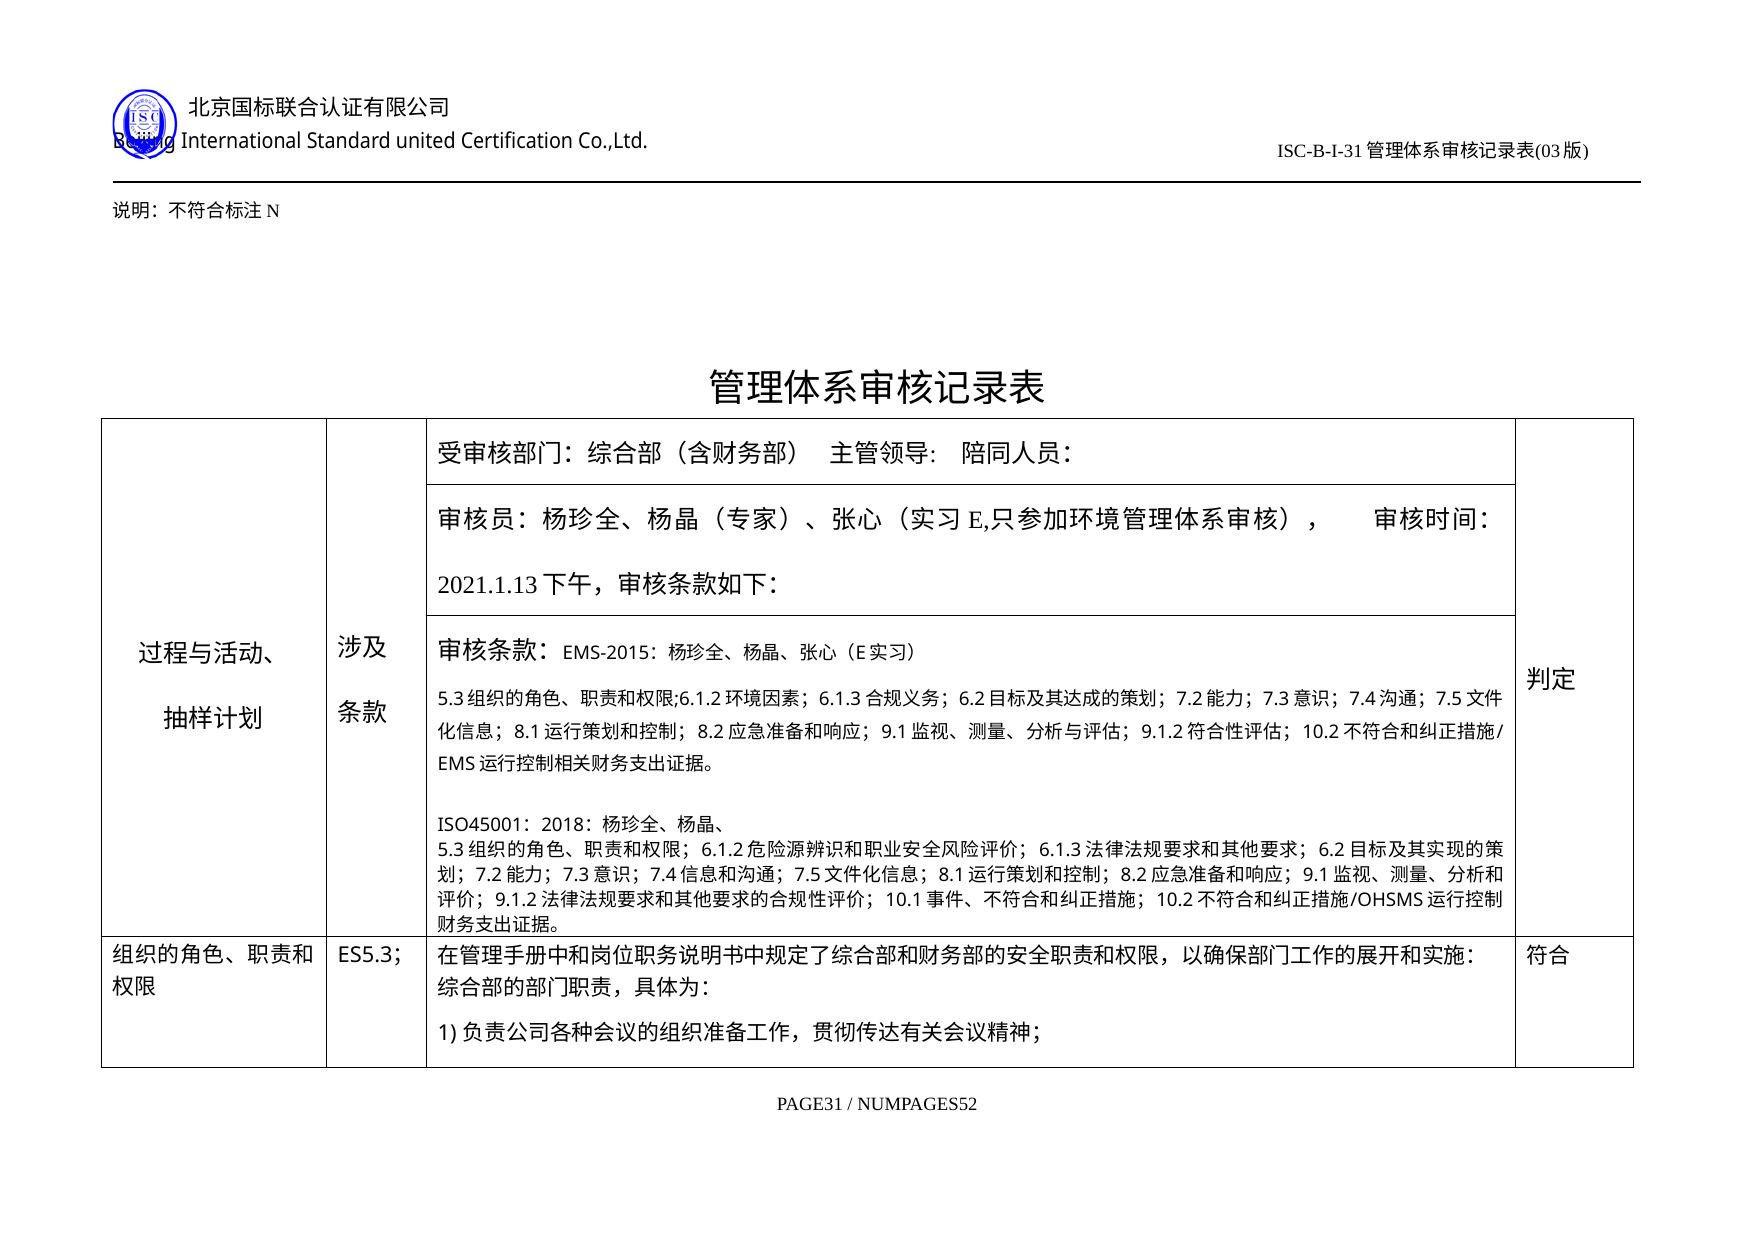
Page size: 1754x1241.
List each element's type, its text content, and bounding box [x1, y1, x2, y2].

table_header 判定 [1516, 419, 1633, 936]
table_header 过程与活动、 抽样计划 [102, 419, 326, 936]
table_header 涉及 条款 [327, 419, 426, 936]
table_cell ES5.3； [327, 937, 426, 1067]
text 说明：不符合标注N [112, 196, 1641, 223]
text 管理体系审核记录表 [112, 353, 1641, 418]
table_cell 组织的角色、职责和权限 [102, 937, 326, 1067]
table_cell 审核员：杨珍全、杨晶（专家）、张心（实习E,只参加环境管理体系审核）， 审核时间：2021.1.13下午，审核条款如下： [427, 485, 1515, 615]
table_cell 符合 [1516, 937, 1633, 1067]
table_header 受审核部门：综合部（含财务部） 主管领导: 陪同人员： [427, 419, 1515, 484]
picture [112, 89, 180, 158]
table_cell 审核条款：EMS-2015：杨珍全、杨晶、张心（E实习） 5.3组织的角色、职责和权限;6.1.2环境因素；6.1.3合规义务；6.2目标及其达成的策划；7.2能力；7.3意识；7.4沟通；7.5文件化信息；8.1运行策划和控制；8.2应急准备和响应；9.1监视、测量、分析与评估；9.1.2符合性评估；10.2不符合和纠正措施/EMS运行控制相关财务支出证据。 ISO45001：2018：杨珍全、杨晶、 5.3组织的角色、职责和权限；6.1.2危险源辨识和职业安全风险评价；6.1.3法律法规要求和其他要求；6.2目标及其实现的策划；7.2能力；7.3意识；7.4信息和沟通；7.5文件化信息；8.1运行策划和控制；8.2应急准备和响应；9.1监视、测量、分析和评价；9.1.2法律法规要求和其他要求的合规性评价；10.1事件、不符合和纠正措施；10.2不符合和纠正措施/OHSMS运行控制财务支出证据。 [427, 616, 1515, 936]
